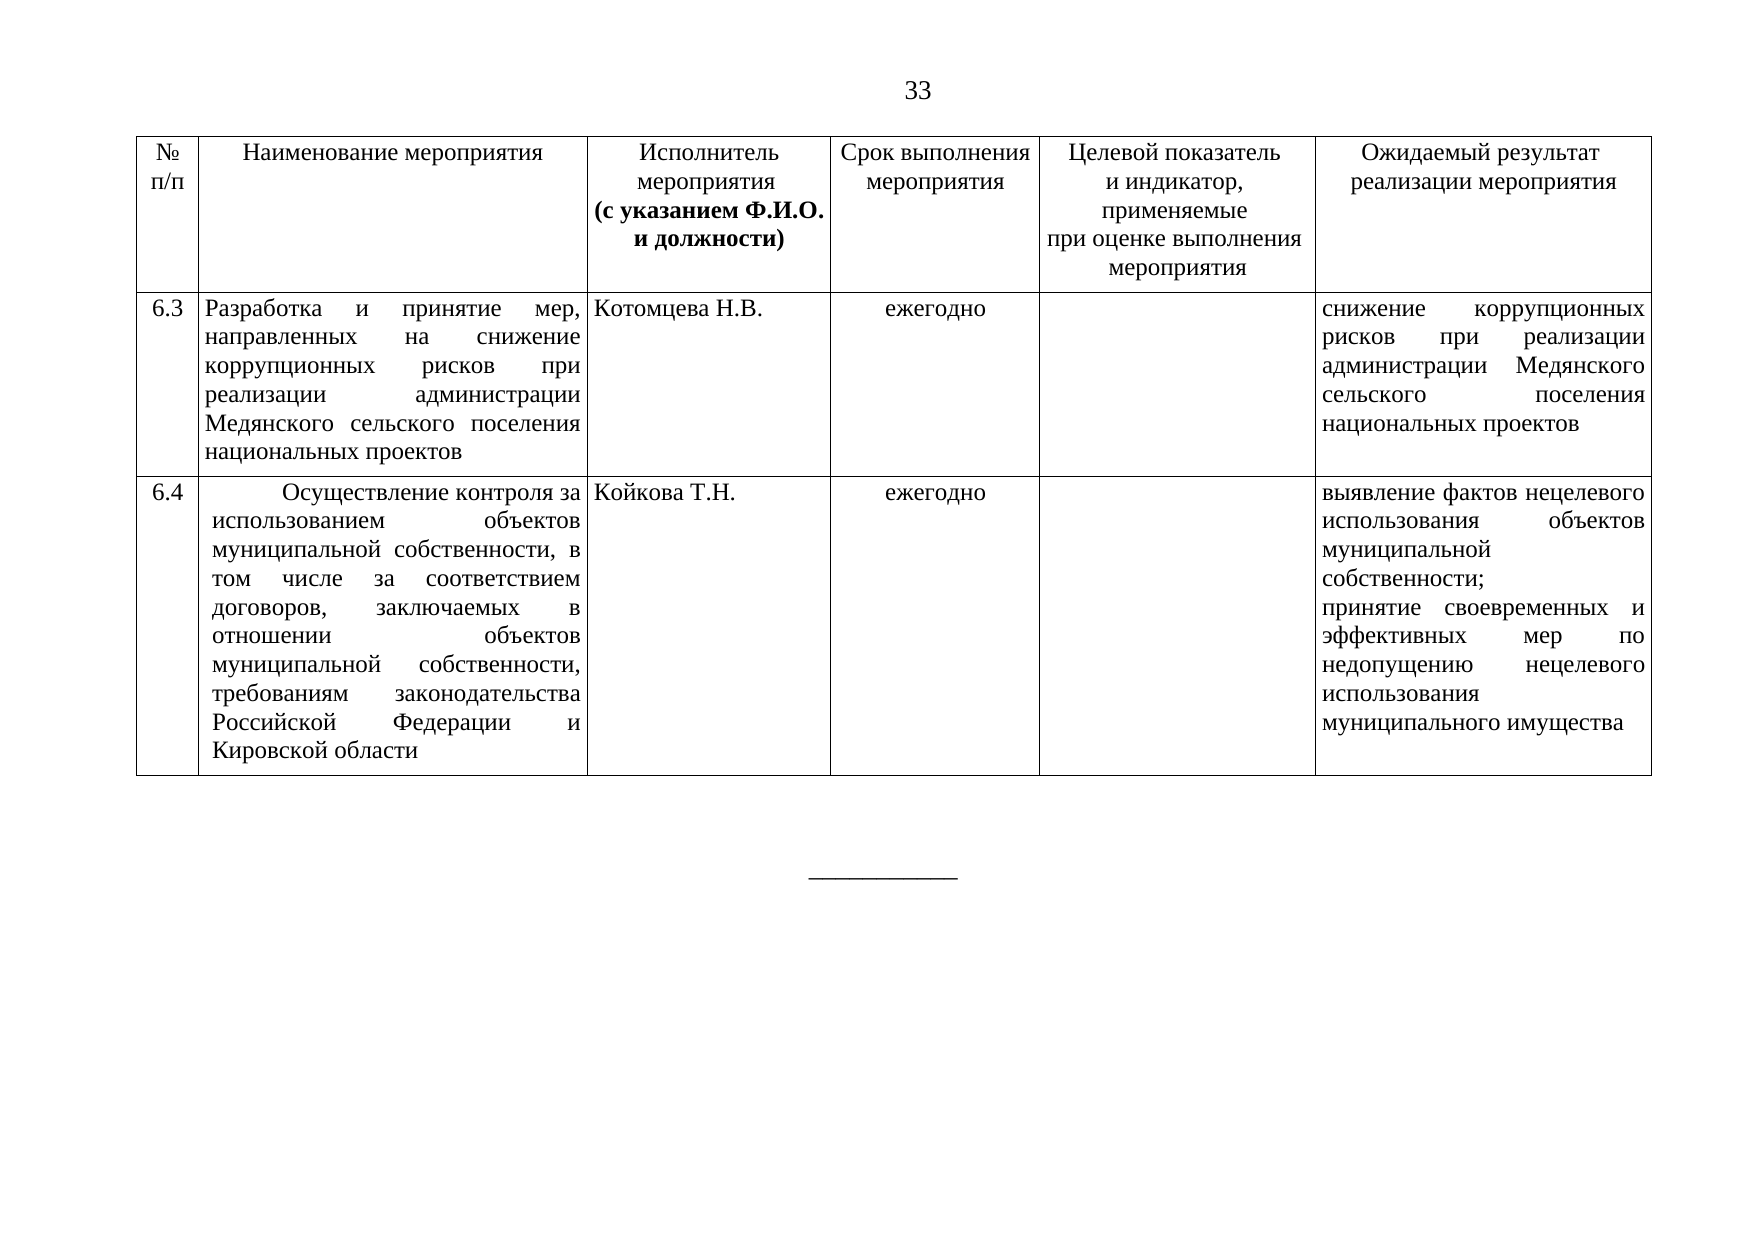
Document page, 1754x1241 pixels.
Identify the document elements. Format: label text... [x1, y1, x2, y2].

table_header № п/п [137, 137, 198, 292]
table_header Ожидаемый результат реализации мероприятия [1316, 137, 1651, 292]
table_cell снижение коррупционных рисков при реализации администрации Медянского сельского поселения национальных проектов [1316, 293, 1651, 476]
table_header Срок выполнения мероприятия [831, 137, 1039, 292]
table_header Исполнитель мероприятия (с указанием Ф.И.О. и должности) [588, 137, 830, 292]
table_cell [1040, 477, 1315, 775]
table_cell [1040, 293, 1315, 476]
table_cell ежегодно [831, 293, 1039, 476]
table_cell Койкова Т.Н. [588, 477, 830, 775]
table_cell ежегодно [831, 477, 1039, 775]
table_cell Разработка и принятие мер, направленных на снижение коррупционных рисков при реализации администрации Медянского сельского поселения национальных проектов [199, 293, 587, 476]
table_cell Осуществление контроля за использованием объектов муниципальной собственности, в том числе за соответствием договоров, заключаемых в отношении объектов муниципальной собственности, требованиям законодательства Российской Федерации и Кировской области [199, 477, 587, 775]
table_cell 6.4 [137, 477, 198, 775]
table_cell выявление фактов нецелевого использования объектов муниципальной собственности; принятие своевременных и эффективных мер по недопущению нецелевого использования муниципального имущества [1316, 477, 1651, 775]
text ___________ [130, 851, 1636, 882]
table_header Целевой показатель и индикатор, применяемые при оценке выполнения мероприятия [1040, 137, 1315, 292]
table_header Наименование мероприятия [199, 137, 587, 292]
table_cell Котомцева Н.В. [588, 293, 830, 476]
table_cell 6.3 [137, 293, 198, 476]
